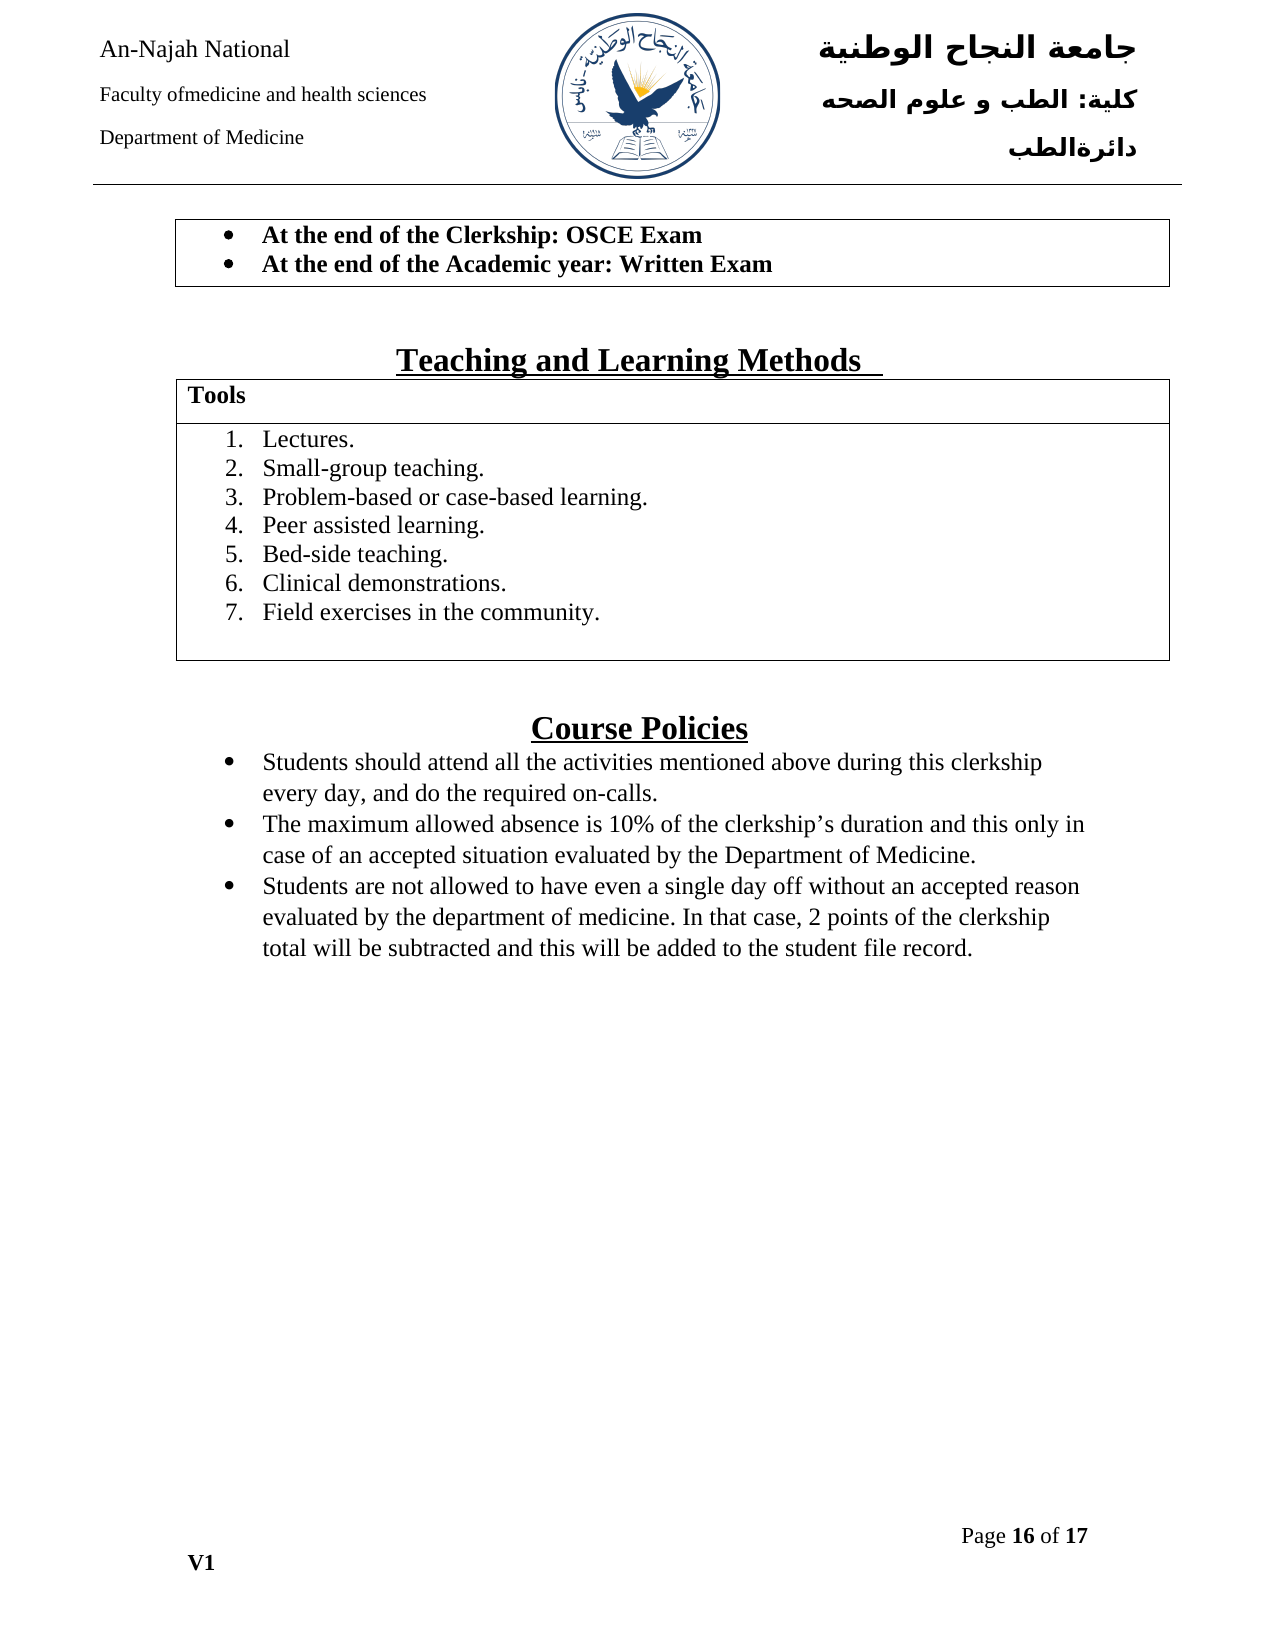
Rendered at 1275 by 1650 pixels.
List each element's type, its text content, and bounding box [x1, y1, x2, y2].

table_header At the end of the Clerkship: OSCE Exam At the end of the Academic year: Written Exam [176, 220, 1169, 286]
subtitle Course Policies [225, 708, 1054, 747]
list The maximum allowed absence is 10% of the clerkship’s duration and this only in case of an accepted situation evaluated by the Department of Medicine. [225, 809, 1088, 868]
table_cell Lectures. Small-group teaching. Problem-based or case-based learning. Peer assisted learning. Bed-side teaching. Clinical demonstrations. Field exercises in the community. [177, 424, 1169, 659]
table_header Tools [177, 380, 1169, 423]
picture [554, 13, 721, 179]
subtitle Teaching and Learning Methods [225, 341, 1054, 379]
list Students are not allowed to have even a single day off without an accepted reason evaluated by the department of medicine. In that case, 2 points of the clerkship total will be subtracted and this will be added to the student file record. [225, 871, 1088, 962]
list Students should attend all the activities mentioned above during this clerkship every day, and do the required on-calls. [225, 747, 1088, 806]
